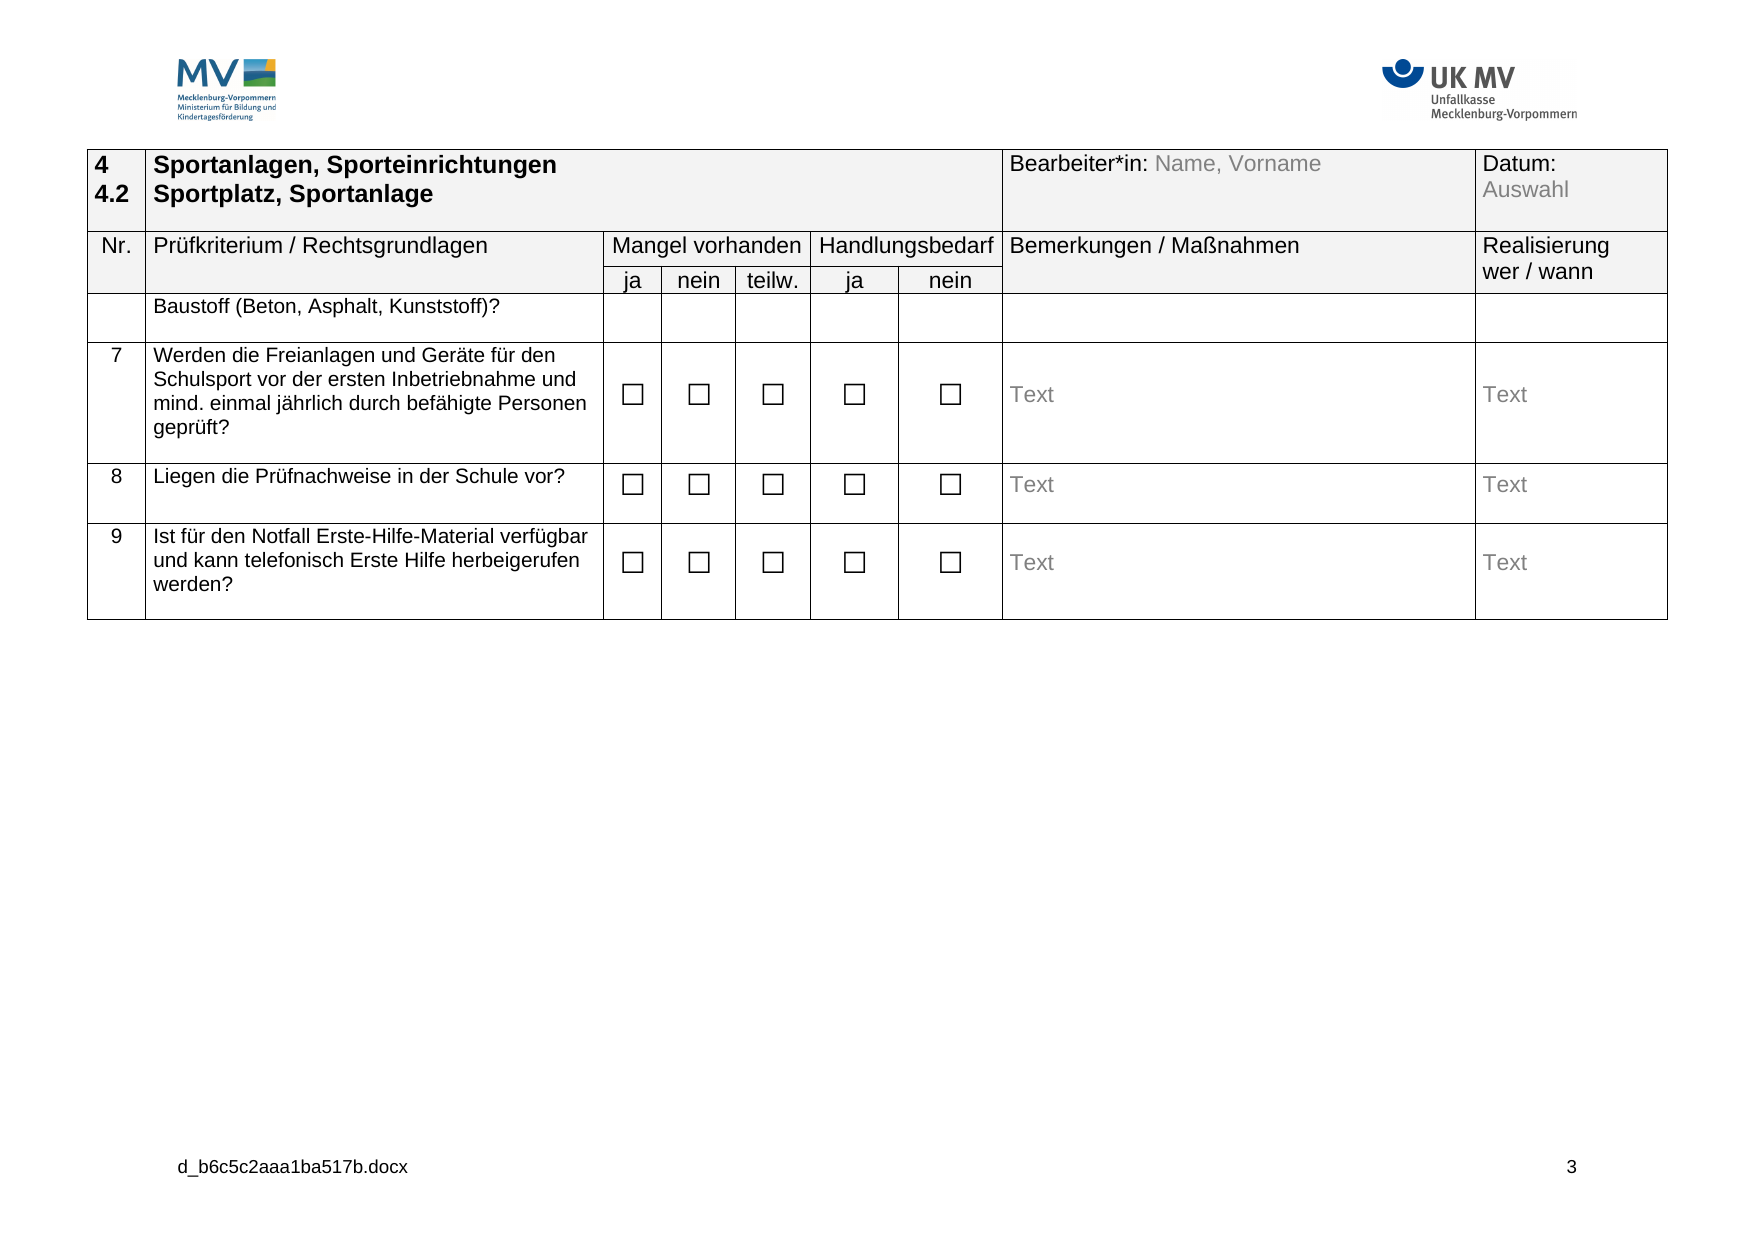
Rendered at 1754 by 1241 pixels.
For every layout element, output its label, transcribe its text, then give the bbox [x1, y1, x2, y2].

table_cell 7 [88, 343, 145, 463]
table_cell Prüfkriterium / Rechtsgrundlagen [146, 232, 603, 293]
table_header Datum: [1476, 150, 1667, 231]
table_cell 9 [88, 524, 145, 619]
table_cell Handlungsbedarf [811, 232, 1002, 266]
table_cell Bemerkungen / Maßnahmen [1003, 232, 1475, 293]
table_cell Ist für den Notfall Erste-Hilfe-Material verfügbar und kann telefonisch Erste Hilfe herbeigerufen werden? [146, 524, 603, 619]
table_cell Nr. [88, 232, 145, 293]
table_header 4 4.2 [88, 150, 145, 231]
table_cell nein [899, 267, 1002, 293]
table_cell Liegen die Prüfnachweise in der Schule vor? [146, 464, 603, 522]
table_cell 8 [88, 464, 145, 522]
table_cell Werden die Freianlagen und Geräte für den Schulsport vor der ersten Inbetriebnahme und mind. einmal jährlich durch befähigte Personen geprüft? [146, 343, 603, 463]
picture [177, 59, 276, 121]
table_cell Realisierung wer / wann [1476, 232, 1667, 293]
table_cell ja [811, 267, 898, 293]
table_cell Sind die Abstoßflächen der Wurf- und Stoßanlagen aus griffigem, unnachgiebigem Baustoff (Beton, Asphalt, Kunststoff)? [146, 294, 603, 342]
table_header Sportanlagen, Sporteinrichtungen Sportplatz, Sportanlage [146, 150, 1002, 231]
table_cell 6 [88, 294, 145, 342]
table_cell teilw. [736, 267, 810, 293]
table_cell nein [662, 267, 735, 293]
table_cell Mangel vorhanden [604, 232, 810, 266]
table_cell ja [604, 267, 661, 293]
picture [1382, 59, 1577, 121]
table_header Bearbeiter*in: [1003, 150, 1475, 231]
